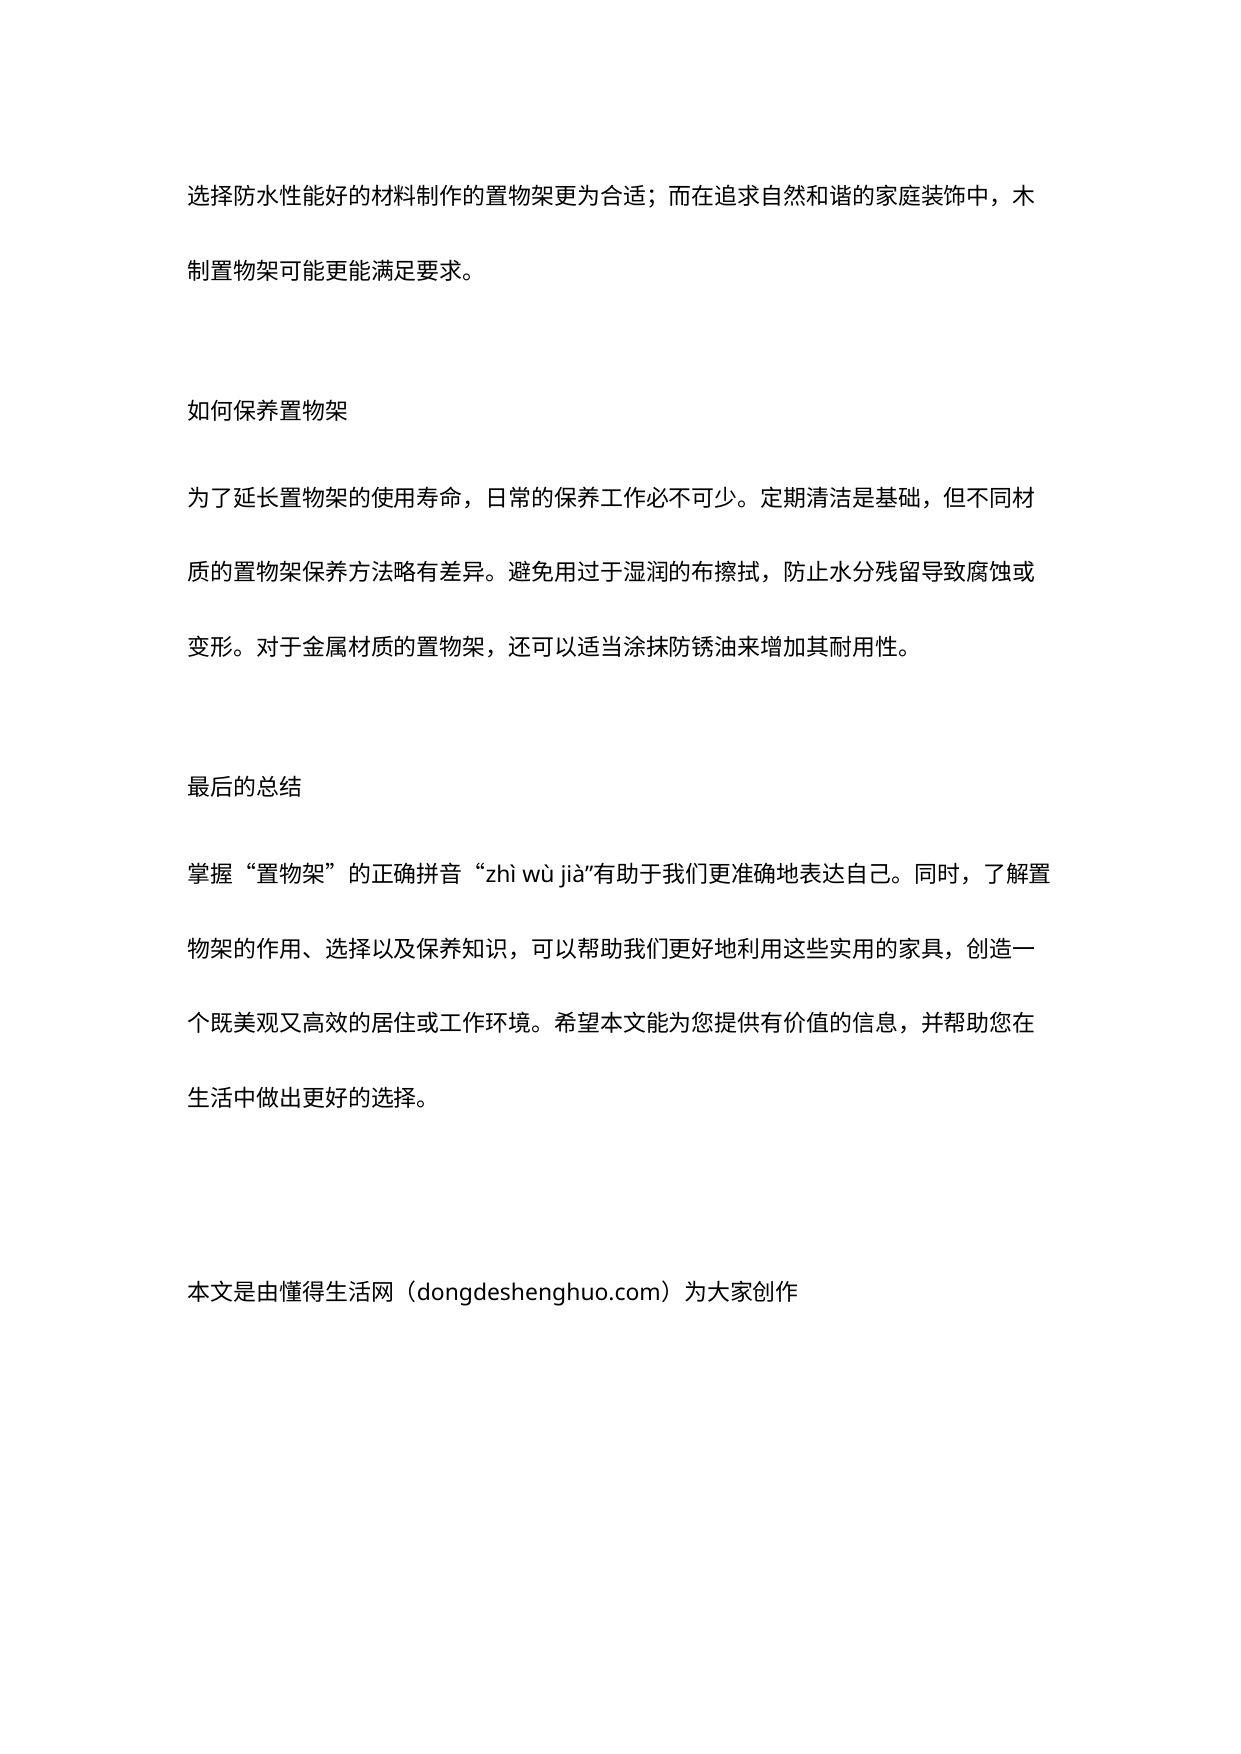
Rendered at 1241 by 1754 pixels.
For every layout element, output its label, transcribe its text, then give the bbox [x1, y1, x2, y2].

text 最后的总结 [187, 753, 1053, 818]
text 如何保养置物架 [187, 377, 1053, 442]
text 为了延长置物架的使用寿命，日常的保养工作必不可少。定期清洁是基础，但不同材质的置物架保养方法略有差异。避免用过于湿润的布擦拭，防止水分残留导致腐蚀或变形。对于金属材质的置物架，还可以适当涂抹防锈油来增加其耐用性。 [187, 464, 1053, 678]
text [187, 162, 1053, 302]
text 本文是由懂得生活网（dongdeshenghuo.com）为大家创作 [187, 1258, 1053, 1323]
text 掌握“置物架”的正确拼音“zhì wù jià”有助于我们更准确地表达自己。同时，了解置物架的作用、选择以及保养知识，可以帮助我们更好地利用这些实用的家具，创造一个既美观又高效的居住或工作环境。希望本文能为您提供有价值的信息，并帮助您在生活中做出更好的选择。 [187, 840, 1053, 1129]
